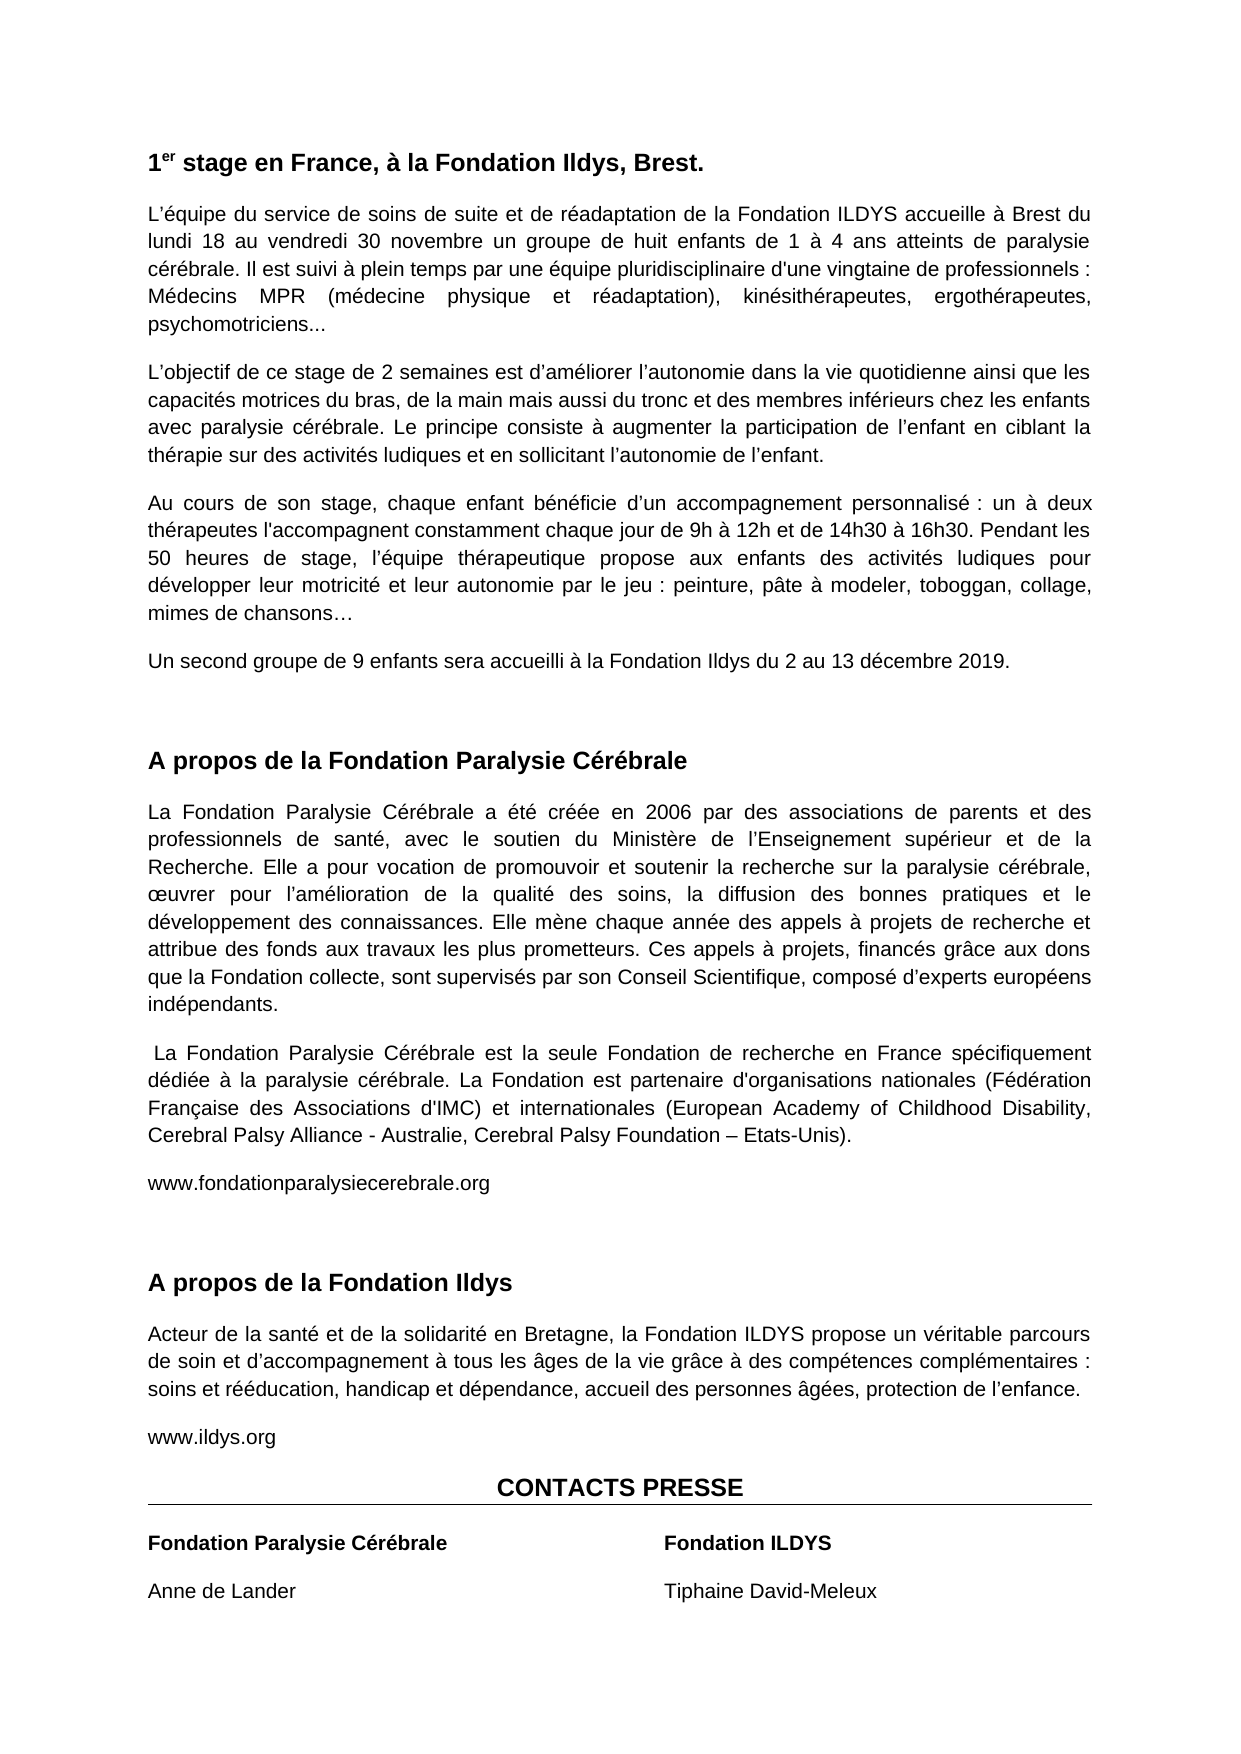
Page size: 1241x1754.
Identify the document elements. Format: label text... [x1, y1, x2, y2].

text A propos de la Fondation Ildys [148, 1268, 1092, 1297]
text Fondation Paralysie Cérébrale Fondation ILDYS [148, 1530, 1092, 1554]
text www.fondationparalysiecerebrale.org [148, 1171, 1092, 1195]
text L’équipe du service de soins de suite et de réadaptation de la Fondation ILDYS accueille à Brest du lundi 18 au vendredi 30 novembre un groupe de huit enfants de 1 à 4 ans atteints de paralysie cérébrale. Il est suivi à plein temps par une équipe pluridisciplinaire d'une vingtaine de professionnels : Médecins MPR (médecine physique et réadaptation), kinésithérapeutes, ergothérapeutes, psychomotriciens... [148, 202, 1092, 336]
text CONTACTS PRESSE [148, 1473, 1092, 1504]
text L’objectif de ce stage de 2 semaines est d’améliorer l’autonomie dans la vie quotidienne ainsi que les capacités motrices du bras, de la main mais aussi du tronc et des membres inférieurs chez les enfants avec paralysie cérébrale. Le principe consiste à augmenter la participation de l’enfant en ciblant la thérapie sur des activités ludiques et en sollicitant l’autonomie de l’enfant. [148, 360, 1092, 466]
text Un second groupe de 9 enfants sera accueilli à la Fondation Ildys du 2 au 13 décembre 2019. [148, 649, 1092, 673]
text Au cours de son stage, chaque enfant bénéficie d’un accompagnement personnalisé : un à deux thérapeutes l'accompagnent constamment chaque jour de 9h à 12h et de 14h30 à 16h30. Pendant les 50 heures de stage, l’équipe thérapeutique propose aux enfants des activités ludiques pour développer leur motricité et leur autonomie par le jeu : peinture, pâte à modeler, toboggan, collage, mimes de chansons… [148, 491, 1092, 625]
text A propos de la Fondation Paralysie Cérébrale [148, 746, 1092, 774]
text Anne de Lander Tiphaine David-Meleux [148, 1579, 1092, 1603]
text Acteur de la santé et de la solidarité en Bretagne, la Fondation ILDYS propose un véritable parcours de soin et d’accompagnement à tous les âges de la vie grâce à des compétences complémentaires : soins et rééducation, handicap et dépendance, accueil des personnes âgées, protection de l’enfance. [148, 1322, 1092, 1401]
text 1er stage en France, à la Fondation Ildys, Brest. [148, 148, 1092, 176]
text La Fondation Paralysie Cérébrale a été créée en 2006 par des associations de parents et des professionnels de santé, avec le soutien du Ministère de l’Enseignement supérieur et de la Recherche. Elle a pour vocation de promouvoir et soutenir la recherche sur la paralysie cérébrale, œuvrer pour l’amélioration de la qualité des soins, la diffusion des bonnes pratiques et le développement des connaissances. Elle mène chaque année des appels à projets de recherche et attribue des fonds aux travaux les plus prometteurs. Ces appels à projets, financés grâce aux dons que la Fondation collecte, sont supervisés par son Conseil Scientifique, composé d’experts européens indépendants. [148, 799, 1092, 1016]
text www.ildys.org [148, 1425, 1092, 1449]
text La Fondation Paralysie Cérébrale est la seule Fondation de recherche en France spécifiquement dédiée à la paralysie cérébrale. La Fondation est partenaire d'organisations nationales (Fédération Française des Associations d'IMC) et internationales (European Academy of Childhood Disability, Cerebral Palsy Alliance - Australie, Cerebral Palsy Foundation – Etats-Unis). [148, 1040, 1092, 1147]
